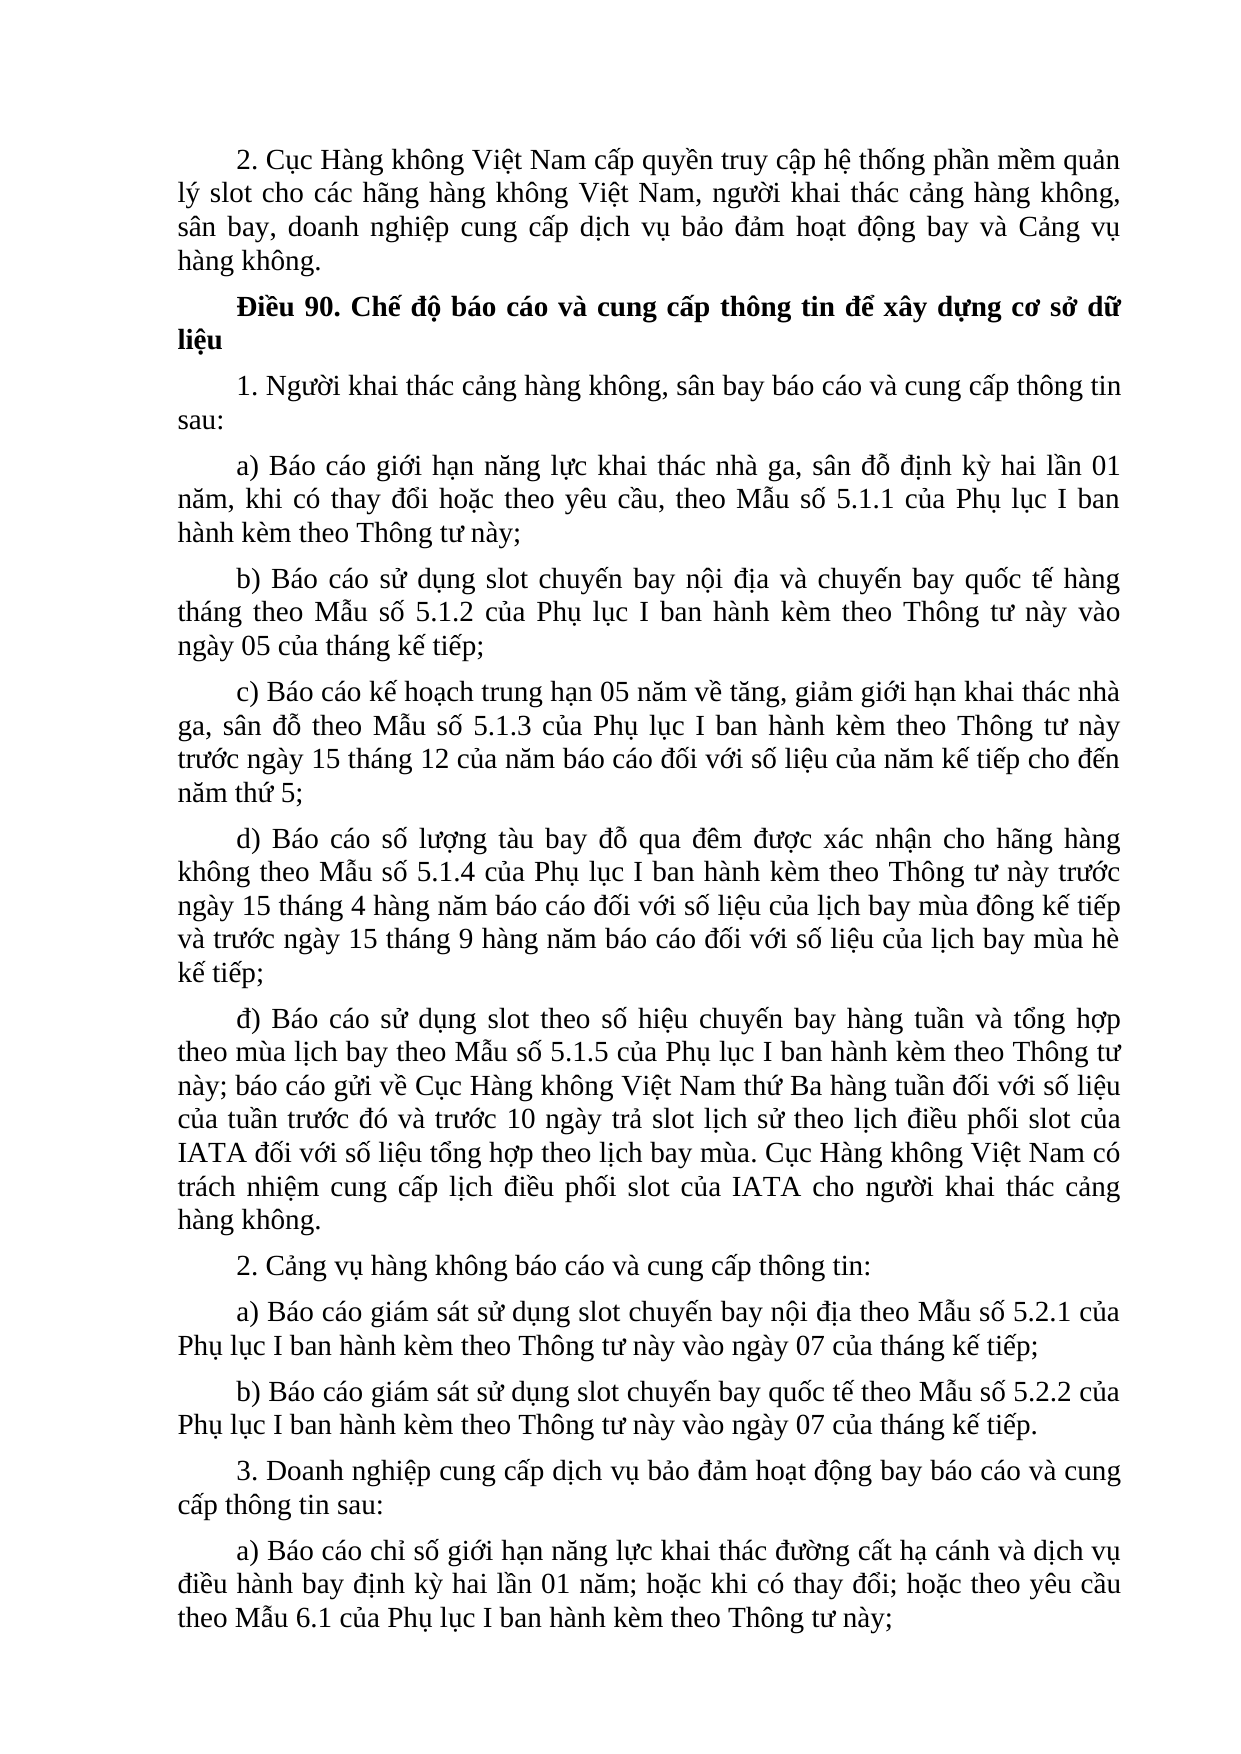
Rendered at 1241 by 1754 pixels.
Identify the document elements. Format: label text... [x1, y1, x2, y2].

text đ) Báo cáo sử dụng slot theo số hiệu chuyến bay hàng tuần và tổng hợp theo mùa lịch bay theo Mẫu số 5.1.5 của Phụ lục I ban hành kèm theo Thông tư này; báo cáo gửi về Cục Hàng không Việt Nam thứ Ba hàng tuần đối với số liệu của tuần trước đó và trước 10 ngày trả slot lịch sử theo lịch điều phối slot của IATA đối với số liệu tổng hợp theo lịch bay mùa. Cục Hàng không Việt Nam có trách nhiệm cung cấp lịch điều phối slot của IATA cho người khai thác cảng hàng không. [177, 1001, 1122, 1236]
text b) Báo cáo giám sát sử dụng slot chuyến bay quốc tế theo Mẫu số 5.2.2 của Phụ lục I ban hành kèm theo Thông tư này vào ngày 07 của tháng kế tiếp. [177, 1374, 1122, 1441]
text d) Báo cáo số lượng tàu bay đỗ qua đêm được xác nhận cho hãng hàng không theo Mẫu số 5.1.4 của Phụ lục I ban hành kèm theo Thông tư này trước ngày 15 tháng 4 hàng năm báo cáo đối với số liệu của lịch bay mùa đông kế tiếp và trước ngày 15 tháng 9 hàng năm báo cáo đối với số liệu của lịch bay mùa hè kế tiếp; [177, 821, 1122, 988]
text 2. Cục Hàng không Việt Nam cấp quyền truy cập hệ thống phần mềm quản lý slot cho các hãng hàng không Việt Nam, người khai thác cảng hàng không, sân bay, doanh nghiệp cung cấp dịch vụ bảo đảm hoạt động bay và Cảng vụ hàng không. [177, 142, 1122, 276]
text a) Báo cáo giám sát sử dụng slot chuyến bay nội địa theo Mẫu số 5.2.1 của Phụ lục I ban hành kèm theo Thông tư này vào ngày 07 của tháng kế tiếp; [177, 1294, 1122, 1361]
text 3. Doanh nghiệp cung cấp dịch vụ bảo đảm hoạt động bay báo cáo và cung cấp thông tin sau: [177, 1453, 1122, 1521]
text a) Báo cáo giới hạn năng lực khai thác nhà ga, sân đỗ định kỳ hai lần 01 năm, khi có thay đổi hoặc theo yêu cầu, theo Mẫu số 5.1.1 của Phụ lục I ban hành kèm theo Thông tư này; [177, 448, 1122, 548]
text b) Báo cáo sử dụng slot chuyến bay nội địa và chuyến bay quốc tế hàng tháng theo Mẫu số 5.1.2 của Phụ lục I ban hành kèm theo Thông tư này vào ngày 05 của tháng kế tiếp; [177, 561, 1122, 662]
text a) Báo cáo chỉ số giới hạn năng lực khai thác đường cất hạ cánh và dịch vụ điều hành bay định kỳ hai lần 01 năm; hoặc khi có thay đổi; hoặc theo yêu cầu theo Mẫu 6.1 của Phụ lục I ban hành kèm theo Thông tư này; [177, 1533, 1122, 1634]
text 1. Người khai thác cảng hàng không, sân bay báo cáo và cung cấp thông tin sau: [177, 368, 1122, 435]
text 2. Cảng vụ hàng không báo cáo và cung cấp thông tin: [177, 1248, 1122, 1282]
text c) Báo cáo kế hoạch trung hạn 05 năm về tăng, giảm giới hạn khai thác nhà ga, sân đỗ theo Mẫu số 5.1.3 của Phụ lục I ban hành kèm theo Thông tư này trước ngày 15 tháng 12 của năm báo cáo đối với số liệu của năm kế tiếp cho đến năm thứ 5; [177, 674, 1122, 808]
subtitle Điều 90. Chế độ báo cáo và cung cấp thông tin để xây dựng cơ sở dữ liệu [177, 289, 1122, 356]
